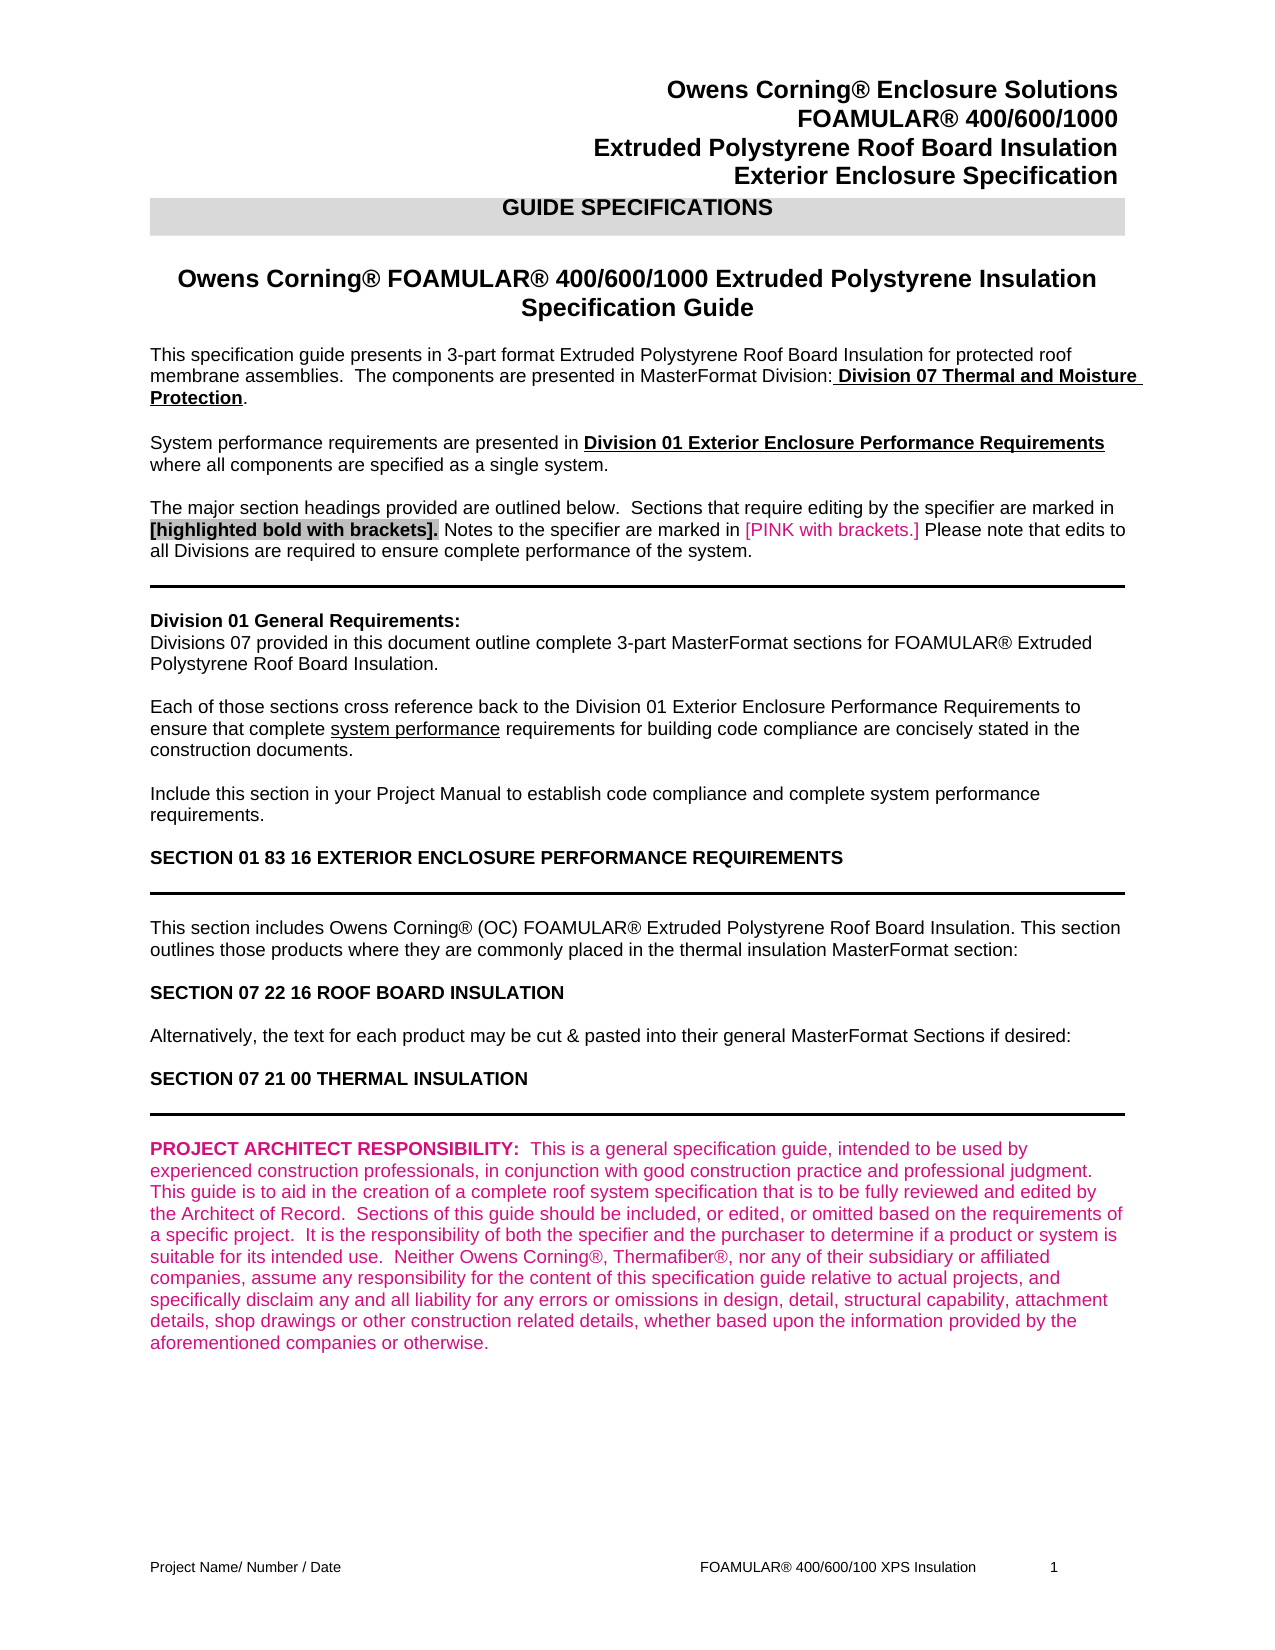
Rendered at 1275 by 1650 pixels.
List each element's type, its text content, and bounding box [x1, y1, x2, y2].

text SECTION 07 22 16 ROOF BOARD INSULATION [150, 982, 1125, 1003]
text Alternatively, the text for each product may be cut & pasted into their general MasterFormat Sections if desired: [150, 1025, 1125, 1046]
text System performance requirements are presented in Division 01 Exterior Enclosure Performance Requirements where all components are specified as a single system. [150, 432, 1144, 475]
text This specification guide presents in 3-part format Extruded Polystyrene Roof Board Insulation for protected roof membrane assemblies. The components are presented in MasterFormat Division: Division 07 Thermal and Moisture Protection. [150, 322, 1144, 432]
text Specification Guide [150, 293, 1125, 322]
text SECTION 07 21 00 THERMAL INSULATION [150, 1068, 1125, 1089]
text PROJECT ARCHITECT RESPONSIBILITY: This is a general specification guide, intended to be used by experienced construction professionals, in conjunction with good construction practice and professional judgment. This guide is to aid in the creation of a complete roof system specification that is to be fully reviewed and edited by the Architect of Record. Sections of this guide should be included, or edited, or omitted based on the requirements of a specific project. It is the responsibility of both the specifier and the purchaser to determine if a product or system is suitable for its intended use. Neither Owens Corning®, Thermafiber®, nor any of their subsidiary or affiliated companies, assume any responsibility for the content of this specification guide relative to actual projects, and specifically disclaim any and all liability for any errors or omissions in design, detail, structural capability, attachment details, shop drawings or other construction related details, whether based upon the information provided by the aforementioned companies or otherwise. [150, 1138, 1125, 1353]
text This section includes Owens Corning® (OC) FOAMULAR® Extruded Polystyrene Roof Board Insulation. This section outlines those products where they are commonly placed in the thermal insulation MasterFormat section: [150, 917, 1125, 960]
text Each of those sections cross reference back to the Division 01 Exterior Enclosure Performance Requirements to ensure that complete system performance requirements for building code compliance are concisely stated in the construction documents. [150, 696, 1125, 761]
text The major section headings provided are outlined below. Sections that require editing by the specifier are marked in [highlighted bold with brackets]. Notes to the specifier are marked in [PINK with brackets.] Please note that edits to all Divisions are required to ensure complete performance of the system. [150, 497, 1144, 562]
text Include this section in your Project Manual to establish code compliance and complete system performance requirements. [150, 782, 1125, 826]
text Owens Corning® FOAMULAR® 400/600/1000 Extruded Polystyrene Insulation [150, 264, 1125, 293]
text Division 01 General Requirements: Divisions 07 provided in this document outline complete 3-part MasterFormat sections for FOAMULAR® Extruded Polystyrene Roof Board Insulation. [150, 610, 1125, 674]
text SECTION 01 83 16 EXTERIOR ENCLOSURE PERFORMANCE REQUIREMENTS [150, 847, 1125, 869]
